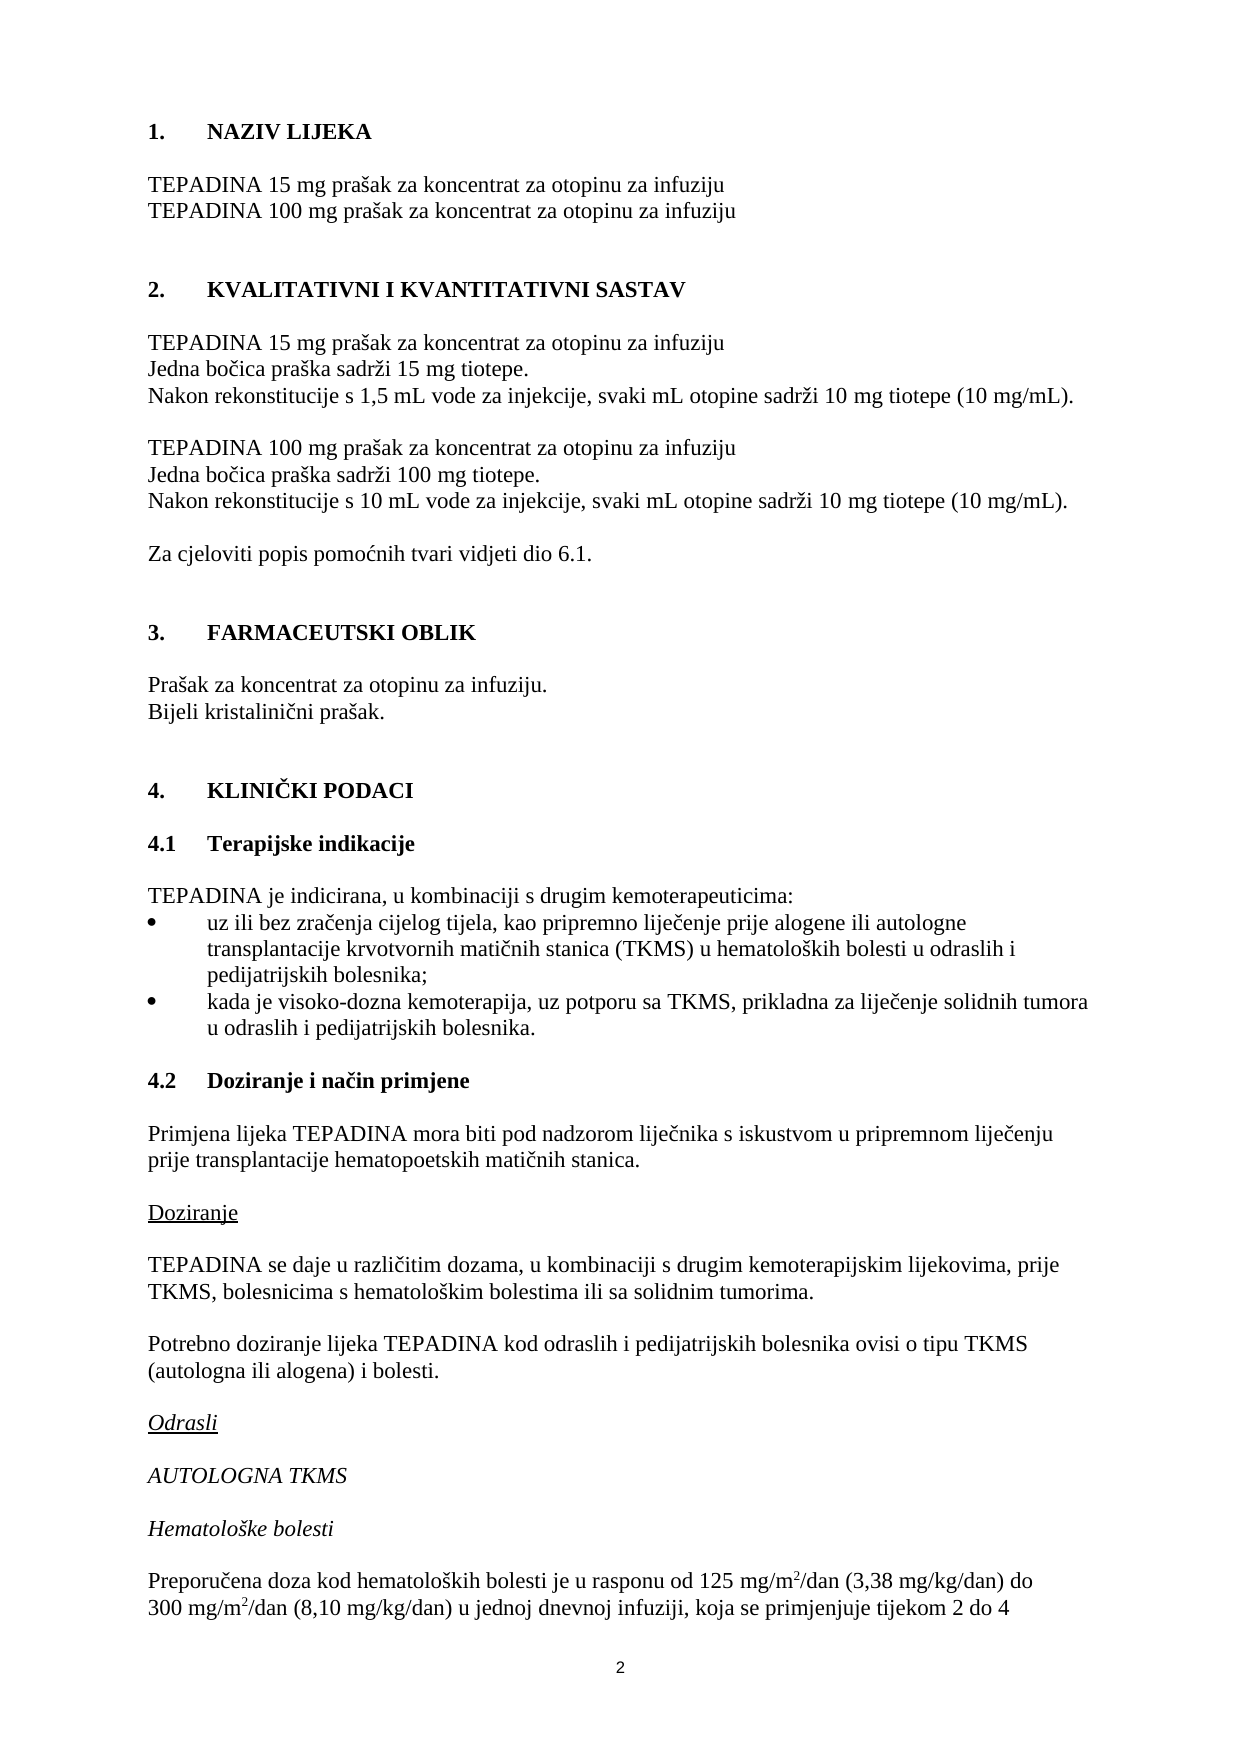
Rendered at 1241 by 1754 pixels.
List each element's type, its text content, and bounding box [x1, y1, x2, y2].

text AUTOLOGNA TKMS [148, 1462, 1092, 1488]
text 2. KVALITATIVNI I KVANTITATIVNI SASTAV [148, 276, 1092, 303]
text Potrebno doziranje lijeka TEPADINA kod odraslih i pedijatrijskih bolesnika ovisi o tipu TKMS (autologna ili alogena) i bolesti. [148, 1330, 1092, 1383]
text Jedna bočica praška sadrži 100 mg tiotepe. [148, 461, 1092, 487]
text 4.2 Doziranje i način primjene [148, 1067, 1092, 1093]
text TEPADINA se daje u različitim dozama, u kombinaciji s drugim kemoterapijskim lijekovima, prije TKMS, bolesnicima s hematološkim bolestima ili sa solidnim tumorima. [148, 1251, 1092, 1304]
text Primjena lijeka TEPADINA mora biti pod nadzorom liječnika s iskustvom u pripremnom liječenju prije transplantacije hematopoetskih matičnih stanica. [148, 1119, 1092, 1172]
list uz ili bez zračenja cijelog tijela, kao pripremno liječenje prije alogene ili autologne transplantacije krvotvornih matičnih stanica (TKMS) u hematoloških bolesti u odraslih i pedijatrijskih bolesnika; [148, 909, 1092, 988]
text Odrasli [148, 1409, 1092, 1436]
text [148, 1568, 1092, 1620]
text Nakon rekonstitucije s 1,5 mL vode za injekcije, svaki mL otopine sadrži 10 mg tiotepe (10 mg/mL). [148, 382, 1092, 408]
text TEPADINA 100 mg prašak za koncentrat za otopinu za infuziju [148, 197, 1092, 223]
text Za cjeloviti popis pomoćnih tvari vidjeti dio 6.1. [148, 540, 1092, 566]
text Nakon rekonstitucije s 10 mL vode za injekcije, svaki mL otopine sadrži 10 mg tiotepe (10 mg/mL). [148, 487, 1092, 513]
text Jedna bočica praška sadrži 15 mg tiotepe. [148, 355, 1092, 382]
text Doziranje [148, 1199, 1092, 1225]
text Prašak za koncentrat za otopinu za infuziju. [148, 672, 1092, 698]
text 4. KLINIČKI PODACI [148, 777, 1092, 803]
text 3. FARMACEUTSKI OBLIK [148, 619, 1092, 645]
list kada je visoko-dozna kemoterapija, uz potporu sa TKMS, prikladna za liječenje solidnih tumora u odraslih i pedijatrijskih bolesnika. [148, 988, 1092, 1041]
text 4.1 Terapijske indikacije [148, 830, 1092, 856]
text 1. NAZIV LIJEKA [148, 118, 1092, 144]
text TEPADINA 15 mg prašak za koncentrat za otopinu za infuziju [148, 171, 1092, 197]
text TEPADINA 15 mg prašak za koncentrat za otopinu za infuziju [148, 329, 1092, 355]
text Hematološke bolesti [148, 1515, 1092, 1541]
text TEPADINA 100 mg prašak za koncentrat za otopinu za infuziju [148, 434, 1092, 461]
list Bijeli kristalinični prašak. [148, 698, 1092, 724]
text TEPADINA je indicirana, u kombinaciji s drugim kemoterapeuticima: [148, 882, 1092, 909]
